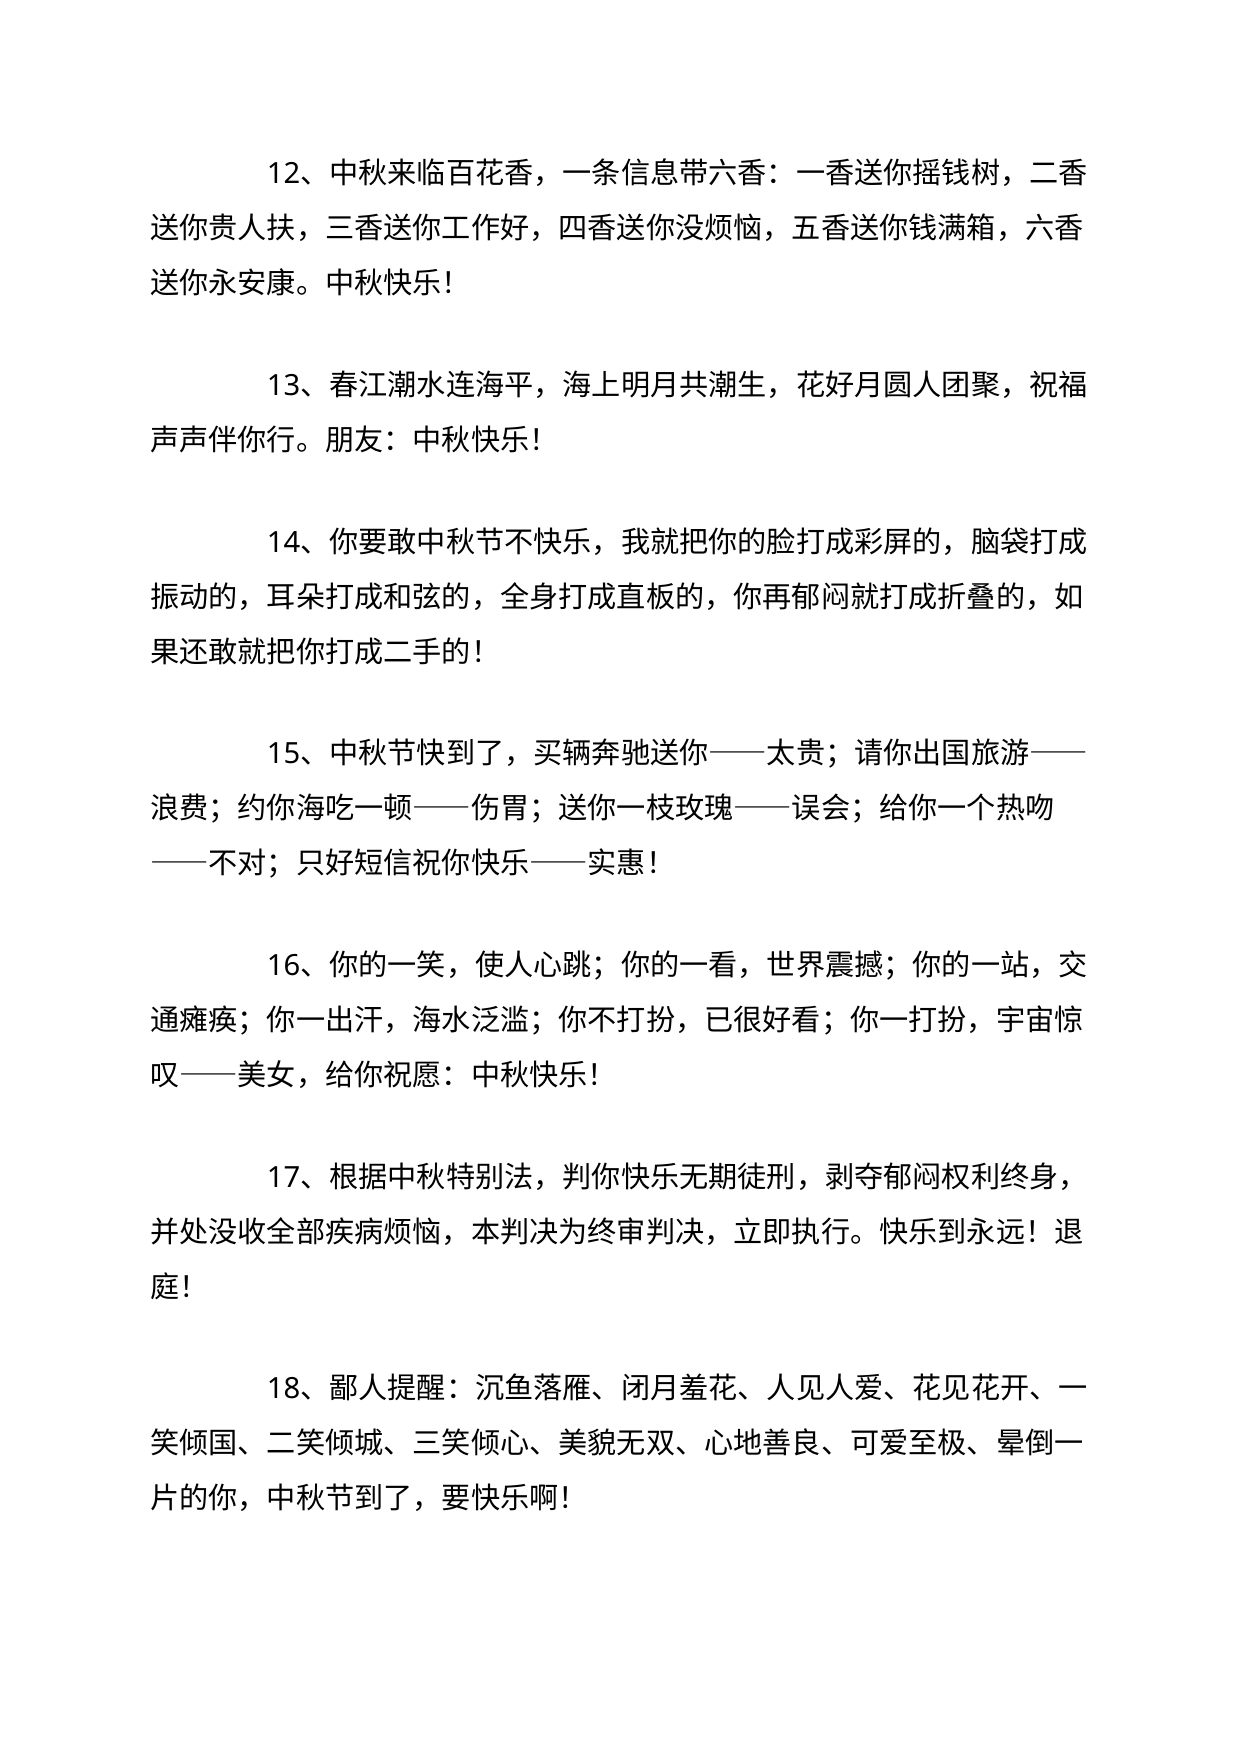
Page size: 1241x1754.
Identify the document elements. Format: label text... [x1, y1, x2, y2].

text 15、中秋节快到了，买辆奔驰送你——太贵；请你出国旅游——浪费；约你海吃一顿——伤胃；送你一枝玫瑰——误会；给你一个热吻——不对；只好短信祝你快乐——实惠！ [150, 730, 1090, 882]
text 13、春江潮水连海平，海上明月共潮生，花好月圆人团聚，祝福声声伴你行。朋友：中秋快乐！ [150, 362, 1090, 459]
text 17、根据中秋特别法，判你快乐无期徒刑，剥夺郁闷权利终身，并处没收全部疾病烦恼，本判决为终审判决，立即执行。快乐到永远！退庭！ [150, 1153, 1090, 1306]
text 18、鄙人提醒：沉鱼落雁、闭月羞花、人见人爱、花见花开、一笑倾国、二笑倾城、三笑倾心、美貌无双、心地善良、可爱至极、晕倒一片的你，中秋节到了，要快乐啊！ [150, 1365, 1090, 1517]
text 16、你的一笑，使人心跳；你的一看，世界震撼；你的一站，交通瘫痪；你一出汗，海水泛滥；你不打扮，已很好看；你一打扮，宇宙惊叹——美女，给你祝愿：中秋快乐！ [150, 942, 1090, 1094]
text 12、中秋来临百花香，一条信息带六香：一香送你摇钱树，二香送你贵人扶，三香送你工作好，四香送你没烦恼，五香送你钱满箱，六香送你永安康。中秋快乐！ [150, 150, 1090, 302]
text 14、你要敢中秋节不快乐，我就把你的脸打成彩屏的，脑袋打成振动的，耳朵打成和弦的，全身打成直板的，你再郁闷就打成折叠的，如果还敢就把你打成二手的！ [150, 518, 1090, 671]
